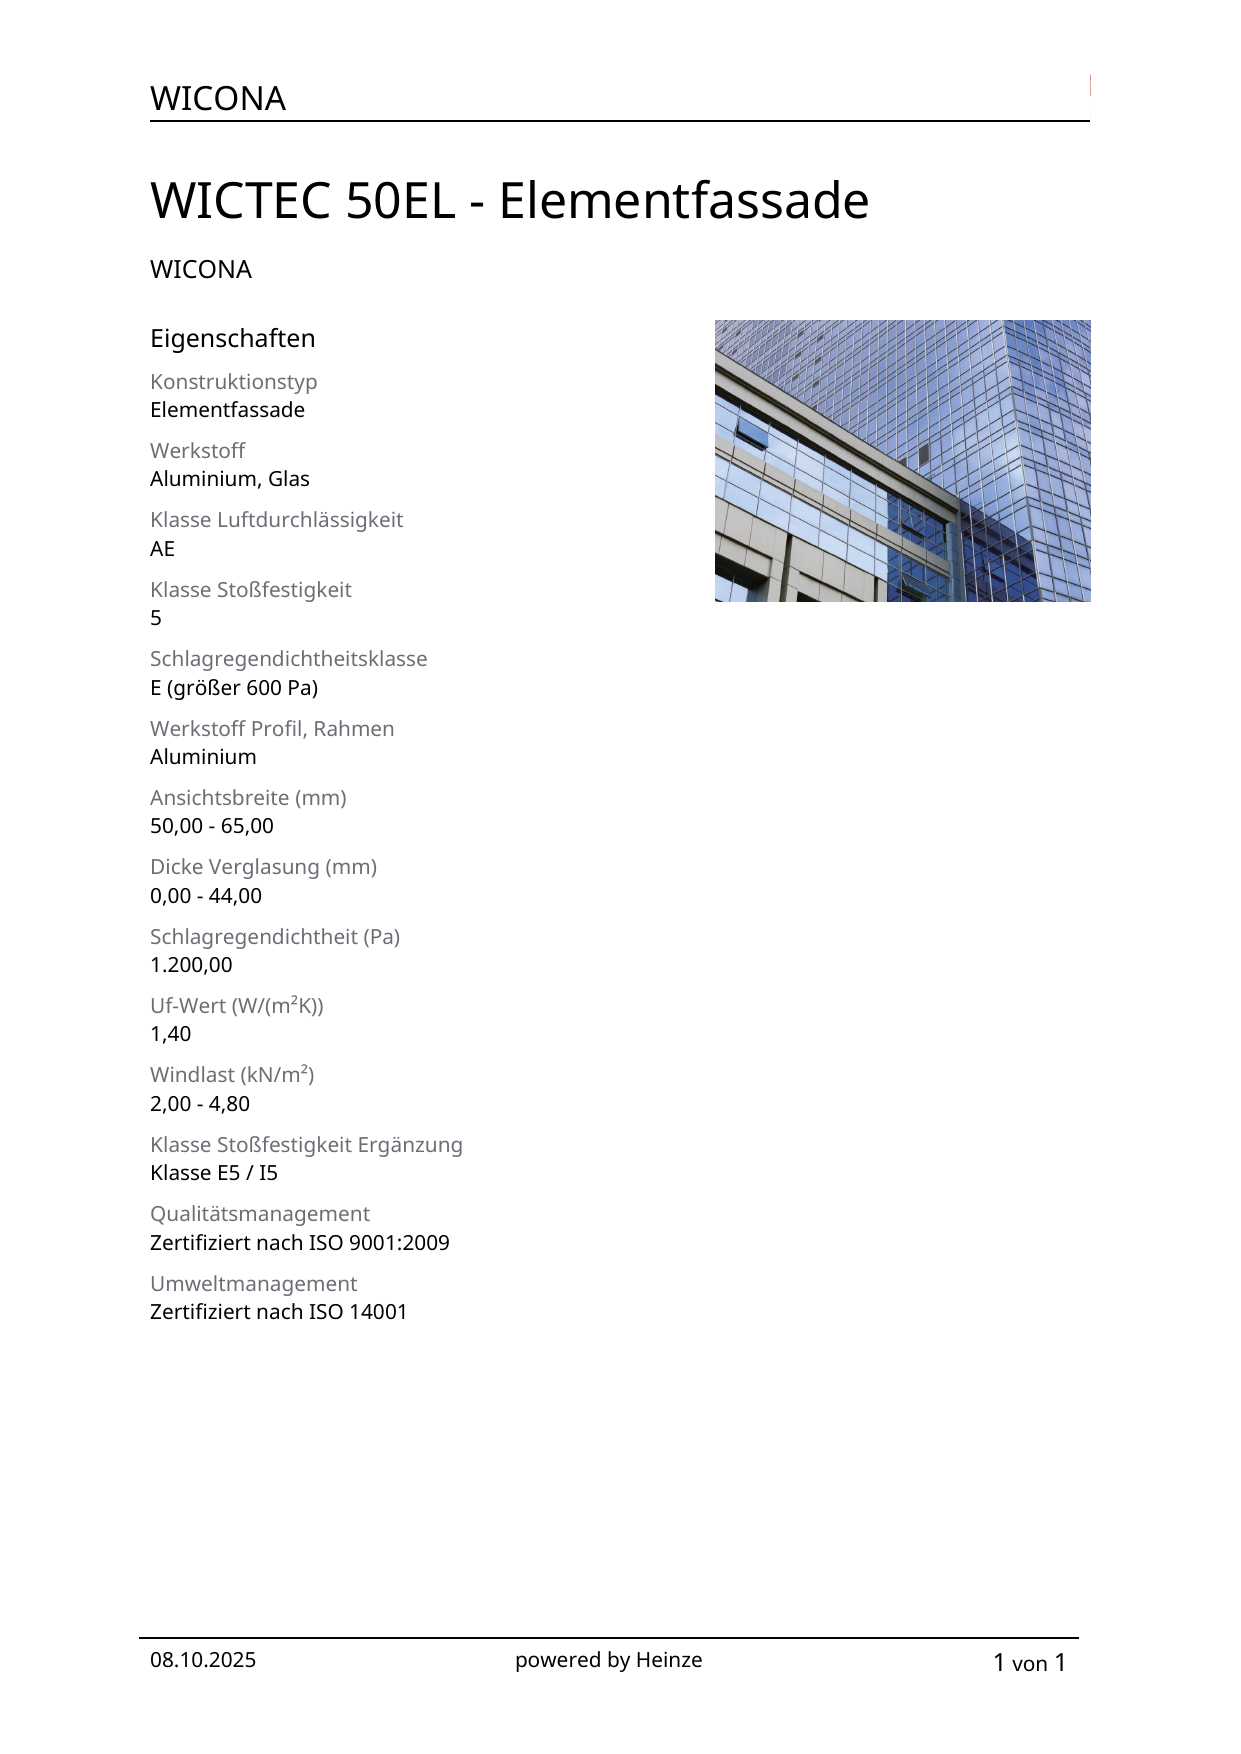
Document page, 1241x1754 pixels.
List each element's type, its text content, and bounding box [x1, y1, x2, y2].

text E (größer 600 Pa) [150, 673, 1090, 701]
text Klasse Stoßfestigkeit Ergänzung [150, 1130, 1090, 1158]
text 1.200,00 [150, 950, 1090, 979]
text Qualitätsmanagement [150, 1199, 1090, 1228]
text 0,00 - 44,00 [150, 881, 1090, 909]
text Ansichtsbreite (mm) [150, 783, 1090, 811]
text Zertifiziert nach ISO 14001 [150, 1297, 1090, 1326]
text Zertifiziert nach ISO 9001:2009 [150, 1228, 1090, 1256]
text Eigenschaften [150, 320, 715, 354]
text Werkstoff [150, 436, 715, 464]
text Schlagregendichtheit (Pa) [150, 922, 1090, 950]
picture [715, 320, 1091, 602]
text 5 [150, 603, 1090, 632]
text Windlast (kN/m²) [150, 1061, 1090, 1089]
text Aluminium, Glas [150, 464, 715, 493]
text Klasse Stoßfestigkeit [150, 575, 1090, 603]
text Aluminium [150, 742, 1090, 771]
text Umweltmanagement [150, 1269, 1090, 1297]
text WICONA [150, 252, 1090, 286]
text Klasse E5 / I5 [150, 1158, 1090, 1187]
text AE [150, 534, 715, 562]
text Klasse Luftdurchlässigkeit [150, 506, 715, 534]
text WICTEC 50EL - Elementfassade [150, 165, 1090, 233]
text Dicke Verglasung (mm) [150, 852, 1090, 881]
text 50,00 - 65,00 [150, 811, 1090, 840]
text 2,00 - 4,80 [150, 1089, 1090, 1117]
text Elementfassade [150, 395, 715, 424]
text Werkstoff Profil, Rahmen [150, 714, 1090, 742]
text Schlagregendichtheitsklasse [150, 644, 1090, 673]
text 1,40 [150, 1019, 1090, 1048]
text Konstruktionstyp [150, 367, 715, 395]
text Uf-Wert (W/(m²K)) [150, 991, 1090, 1019]
